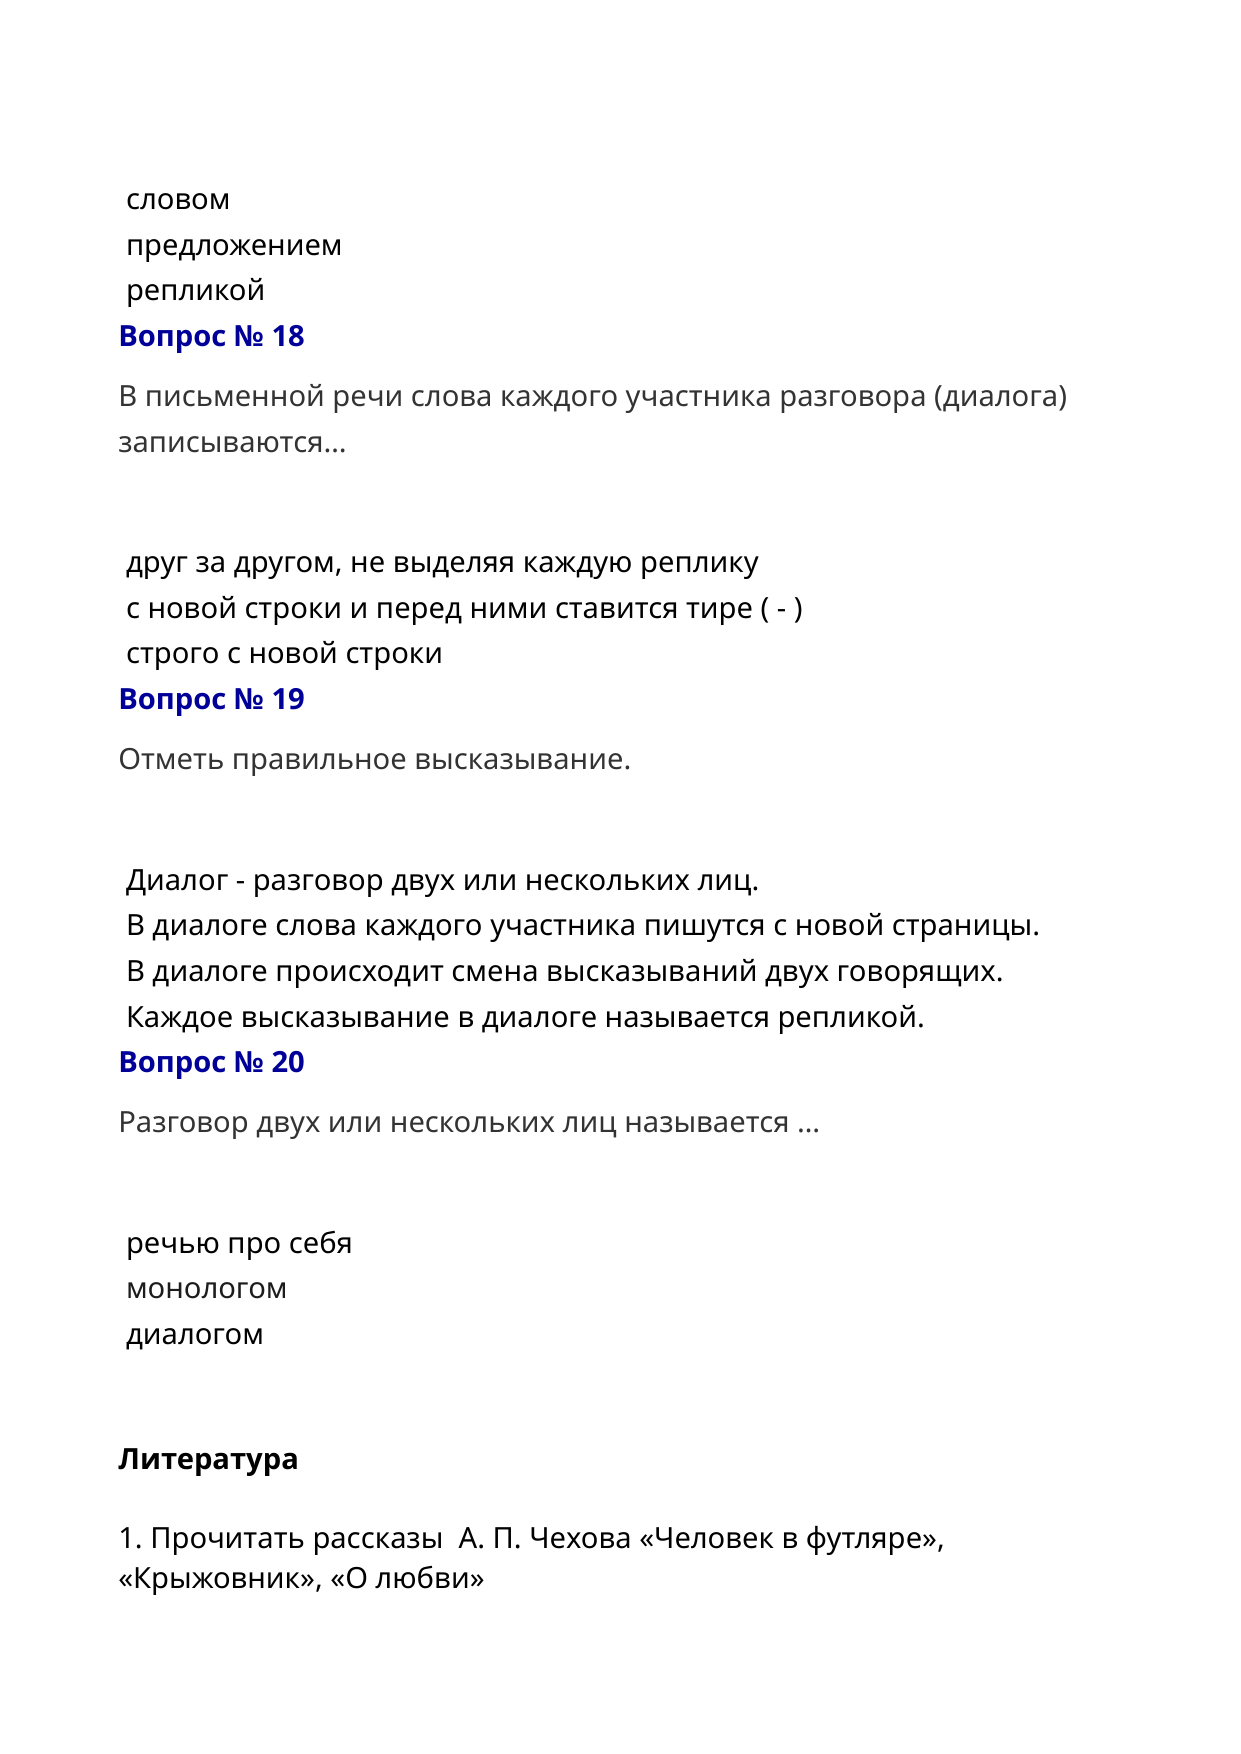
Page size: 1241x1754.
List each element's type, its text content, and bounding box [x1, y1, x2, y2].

text друг за другом, не выделяя каждую реплику с новой строки и перед ними ставится тире ( - ) строго с новой строки [118, 541, 1122, 672]
text Вопрос № 19 [118, 678, 1122, 718]
text Литература [118, 1438, 1122, 1478]
text 1. Прочитать рассказы А. П. Чехова «Человек в футляре», «Крыжовник», «О любви» [118, 1518, 1122, 1597]
text Отметь правильное высказывание. [118, 738, 1122, 778]
text Диалог - разговор двух или нескольких лиц. В диалоге слова каждого участника пишутся с новой страницы. В диалоге происходит смена высказываний двух говорящих. Каждое высказывание в диалоге называется репликой. [118, 859, 1122, 1036]
text Разговор двух или нескольких лиц называется … [118, 1102, 1122, 1141]
text Вопрос № 18 [118, 315, 1122, 355]
text речью про себя монологом диалогом [118, 1222, 1122, 1353]
text словом предложением репликой [118, 178, 1122, 309]
text В письменной речи слова каждого участника разговора (диалога) записываются… [118, 375, 1122, 461]
text Вопрос № 20 [118, 1041, 1122, 1081]
